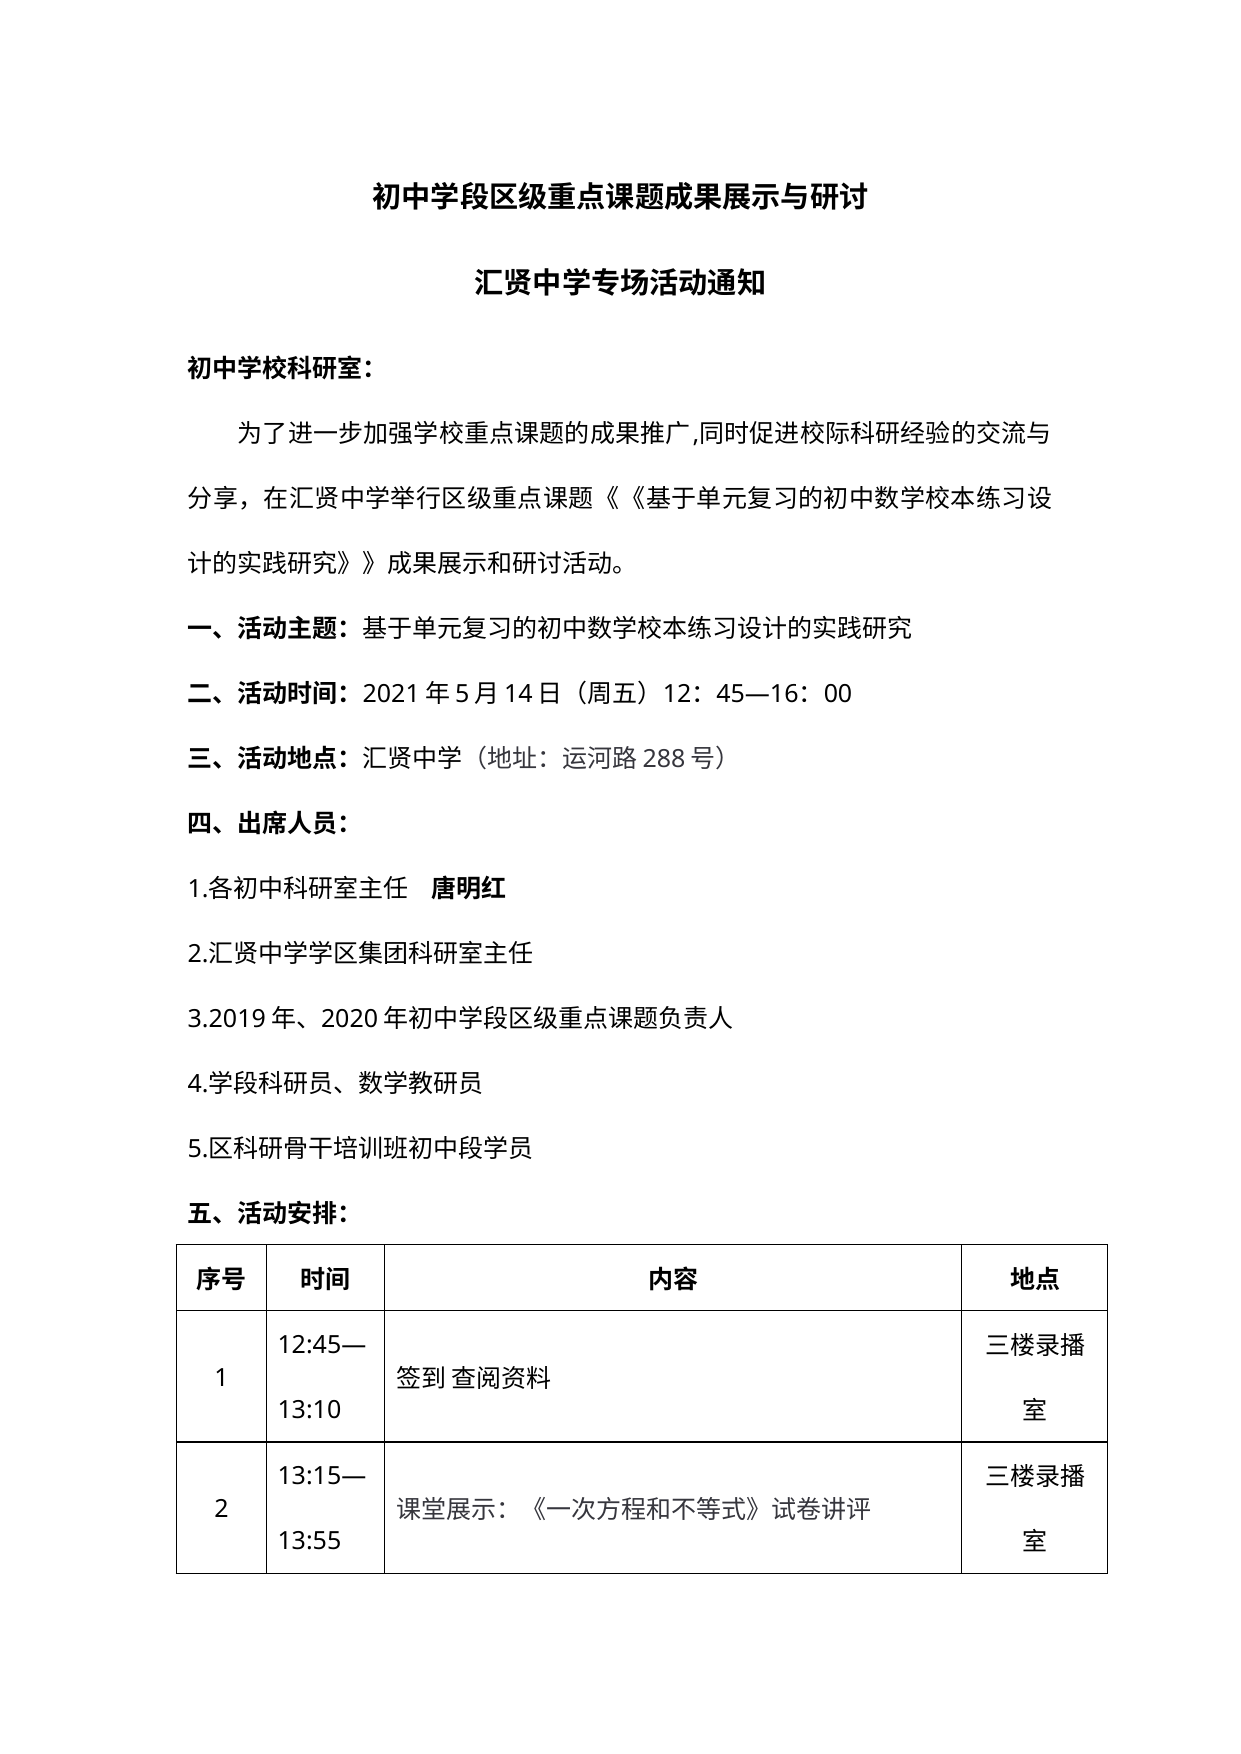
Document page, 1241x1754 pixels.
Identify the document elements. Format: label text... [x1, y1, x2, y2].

text 为了进一步加强学校重点课题的成果推广,同时促进校际科研经验的交流与分享，在汇贤中学举行区级重点课题《《基于单元复习的初中数学校本练习设计的实践研究》》成果展示和研讨活动。 [187, 399, 1053, 594]
text 三、活动地点：汇贤中学（地址：运河路288号） [187, 724, 1053, 789]
text 4.学段科研员、数学教研员 [187, 1049, 1053, 1114]
table_cell 1 [177, 1311, 266, 1441]
table_header 内容 [385, 1245, 961, 1310]
table_header 序号 [177, 1245, 266, 1310]
text 初中学校科研室： [187, 334, 1053, 399]
table_cell 2 [177, 1443, 266, 1572]
text 5.区科研骨干培训班初中段学员 [187, 1114, 1053, 1179]
text 五、活动安排： [187, 1179, 1053, 1244]
table_cell 三楼录播室 [962, 1311, 1107, 1441]
table_cell 12:45—13:10 [267, 1311, 384, 1441]
text 1.各初中科研室主任 唐明红 [187, 854, 1053, 919]
table_header 地点 [962, 1245, 1107, 1310]
text 2.汇贤中学学区集团科研室主任 [187, 919, 1053, 984]
table_cell 签到 查阅资料 [385, 1311, 961, 1441]
table_cell 13:15—13:55 [267, 1443, 384, 1572]
text 初中学段区级重点课题成果展示与研讨 [187, 162, 1053, 227]
table_header 时间 [267, 1245, 384, 1310]
text 一、活动主题：基于单元复习的初中数学校本练习设计的实践研究 [187, 594, 1053, 659]
table_cell 课堂展示：《一次方程和不等式》试卷讲评 [385, 1443, 961, 1572]
table_cell 三楼录播室 [962, 1443, 1107, 1572]
text 3.2019年、2020年初中学段区级重点课题负责人 [187, 984, 1053, 1049]
text 四、出席人员： [187, 789, 1053, 854]
text 汇贤中学专场活动通知 [187, 248, 1053, 313]
text 二、活动时间：2021年5月14日（周五）12：45—16：00 [187, 659, 1053, 724]
